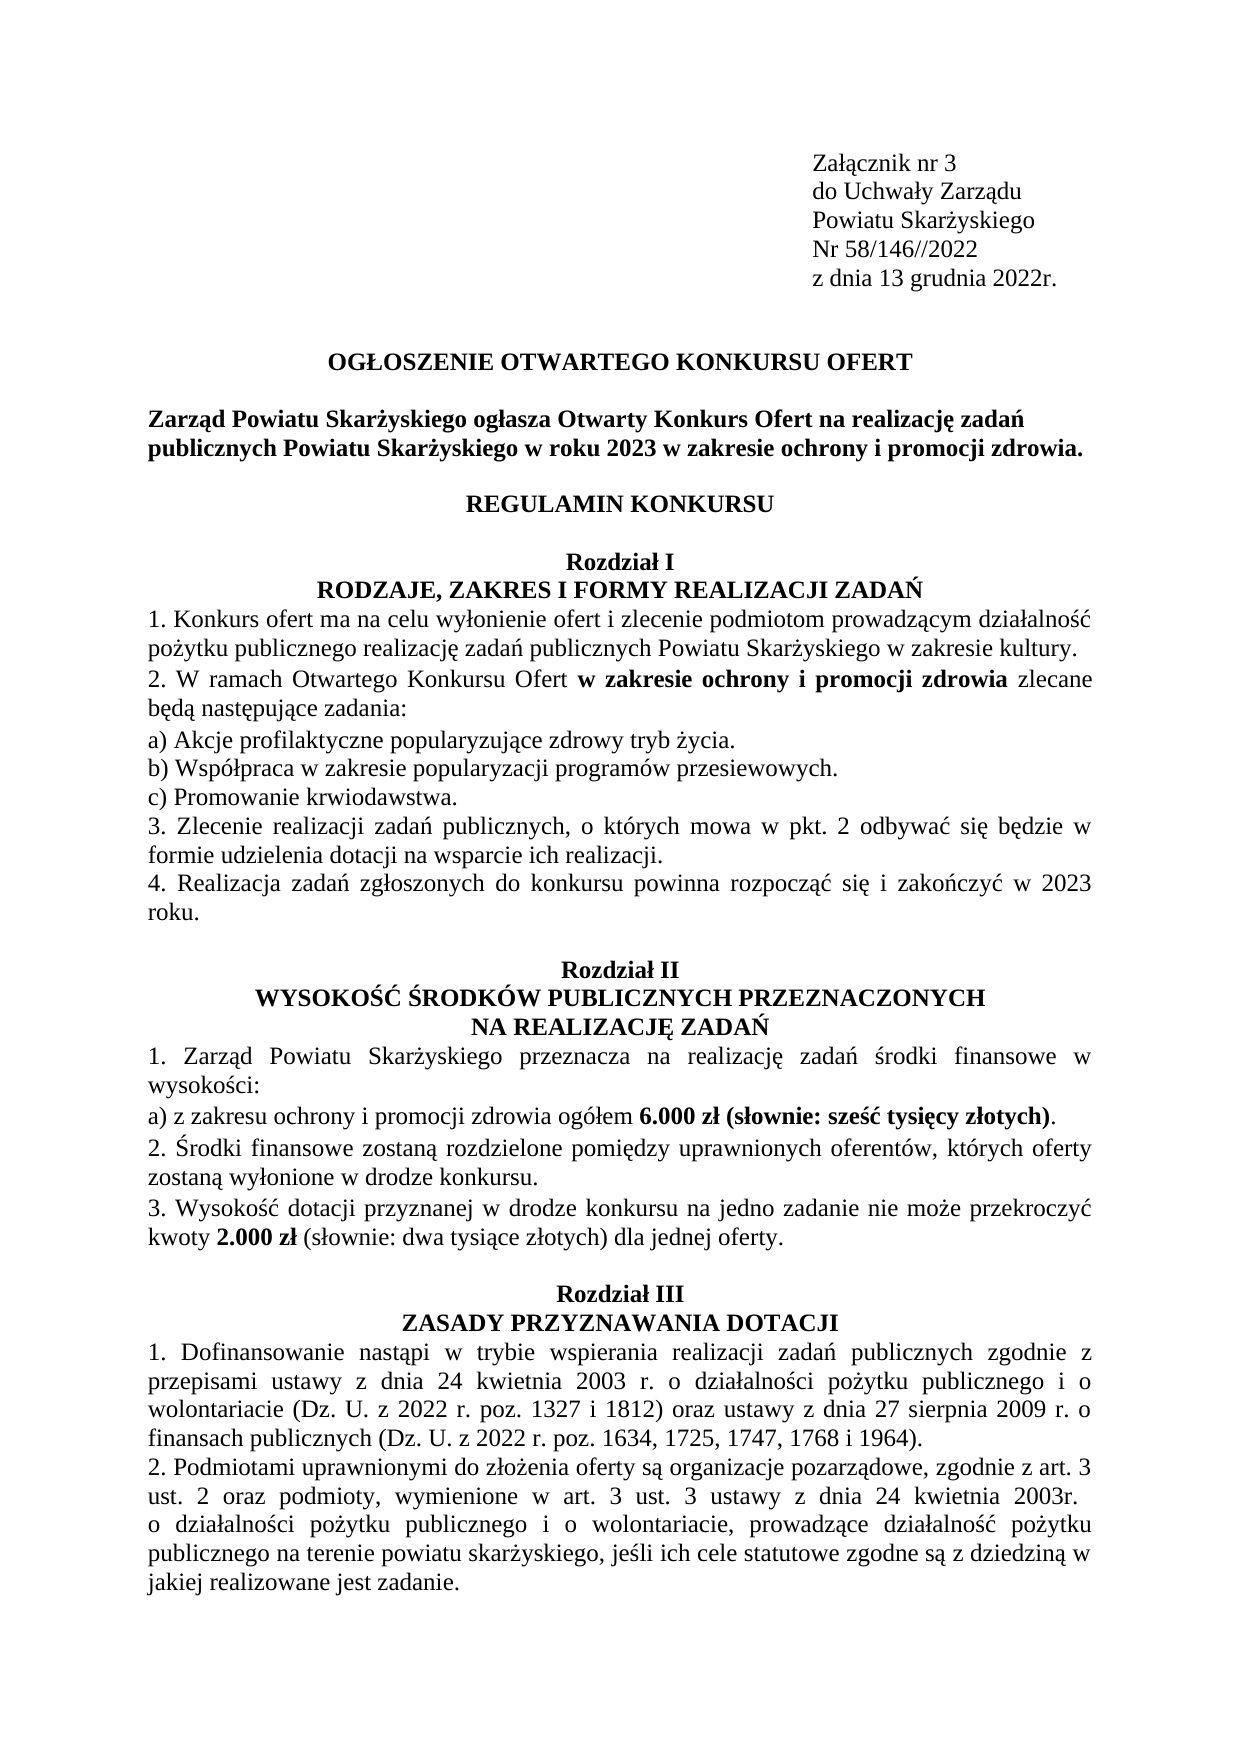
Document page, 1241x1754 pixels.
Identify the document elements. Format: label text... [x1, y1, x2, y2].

text ZASADY PRZYZNAWANIA DOTACJI [148, 1308, 1093, 1337]
text RODZAJE, ZAKRES I FORMY REALIZACJI ZADAŃ [148, 575, 1093, 604]
text WYSOKOŚĆ ŚRODKÓW PUBLICZNYCH PRZEZNACZONYCH [148, 983, 1093, 1012]
text b) Współpraca w zakresie popularyzacji programów przesiewowych. [148, 753, 1093, 782]
text OGŁOSZENIE OTWARTEGO KONKURSU OFERT [148, 347, 1093, 375]
text c) Promowanie krwiodawstwa. [148, 782, 1093, 811]
text 2. W ramach Otwartego Konkursu Ofert w zakresie ochrony i promocji zdrowia zlecane będą następujące zadania: [148, 664, 1093, 722]
text Rozdział III [148, 1279, 1093, 1308]
text Rozdział I [148, 547, 1093, 575]
text Rozdział II [148, 955, 1093, 983]
text 2. Środki finansowe zostaną rozdzielone pomiędzy uprawnionych oferentów, których oferty zostaną wyłonione w drodze konkursu. [148, 1133, 1093, 1190]
text 1. Zarząd Powiatu Skarżyskiego przeznacza na realizację zadań środki finansowe w wysokości: [148, 1041, 1093, 1098]
text 1. Dofinansowanie nastąpi w trybie wspierania realizacji zadań publicznych zgodnie z przepisami ustawy z dnia 24 kwietnia 2003 r. o działalności pożytku publicznego i o wolontariacie (Dz. U. z 2022 r. poz. 1327 i 1812) oraz ustawy z dnia 27 sierpnia 2009 r. o finansach publicznych (Dz. U. z 2022 r. poz. 1634, 1725, 1747, 1768 i 1964). [148, 1337, 1093, 1452]
text 1. Konkurs ofert ma na celu wyłonienie ofert i zlecenie podmiotom prowadzącym działalność pożytku publicznego realizację zadań publicznych Powiatu Skarżyskiego w zakresie kultury. [148, 604, 1093, 662]
text 4. Realizacja zadań zgłoszonych do konkursu powinna rozpocząć się i zakończyć w 2023 roku. [148, 868, 1093, 926]
text 2. Podmiotami uprawnionymi do złożenia oferty są organizacje pozarządowe, zgodnie z art. 3 ust. 2 oraz podmioty, wymienione w art. 3 ust. 3 ustawy z dnia 24 kwietnia 2003r. o działalności pożytku publicznego i o wolontariacie, prowadzące działalność pożytku publicznego na terenie powiatu skarżyskiego, jeśli ich cele statutowe zgodne są z dziedziną w jakiej realizowane jest zadanie. [148, 1452, 1093, 1596]
text a) z zakresu ochrony i promocji zdrowia ogółem 6.000 zł (słownie: sześć tysięcy złotych). [148, 1101, 1093, 1130]
text Załącznik nr 3 [148, 148, 1093, 176]
text 3. Wysokość dotacji przyznanej w drodze konkursu na jedno zadanie nie może przekroczyć kwoty 2.000 zł (słownie: dwa tysiące złotych) dla jednej oferty. [148, 1193, 1093, 1251]
text a) Akcje profilaktyczne popularyzujące zdrowy tryb życia. [148, 725, 1093, 753]
text z dnia 13 grudnia 2022r. [148, 263, 1093, 291]
text Zarząd Powiatu Skarżyskiego ogłasza Otwarty Konkurs Ofert na realizację zadań publicznych Powiatu Skarżyskiego w roku 2023 w zakresie ochrony i promocji zdrowia. [148, 404, 1093, 462]
text do Uchwały Zarządu [148, 176, 1093, 205]
text Nr 58/146//2022 [148, 234, 1093, 263]
text 3. Zlecenie realizacji zadań publicznych, o których mowa w pkt. 2 odbywać się będzie w formie udzielenia dotacji na wsparcie ich realizacji. [148, 811, 1093, 868]
text Powiatu Skarżyskiego [148, 205, 1093, 234]
text REGULAMIN KONKURSU [148, 489, 1093, 518]
text NA REALIZACJĘ ZADAŃ [148, 1012, 1093, 1041]
